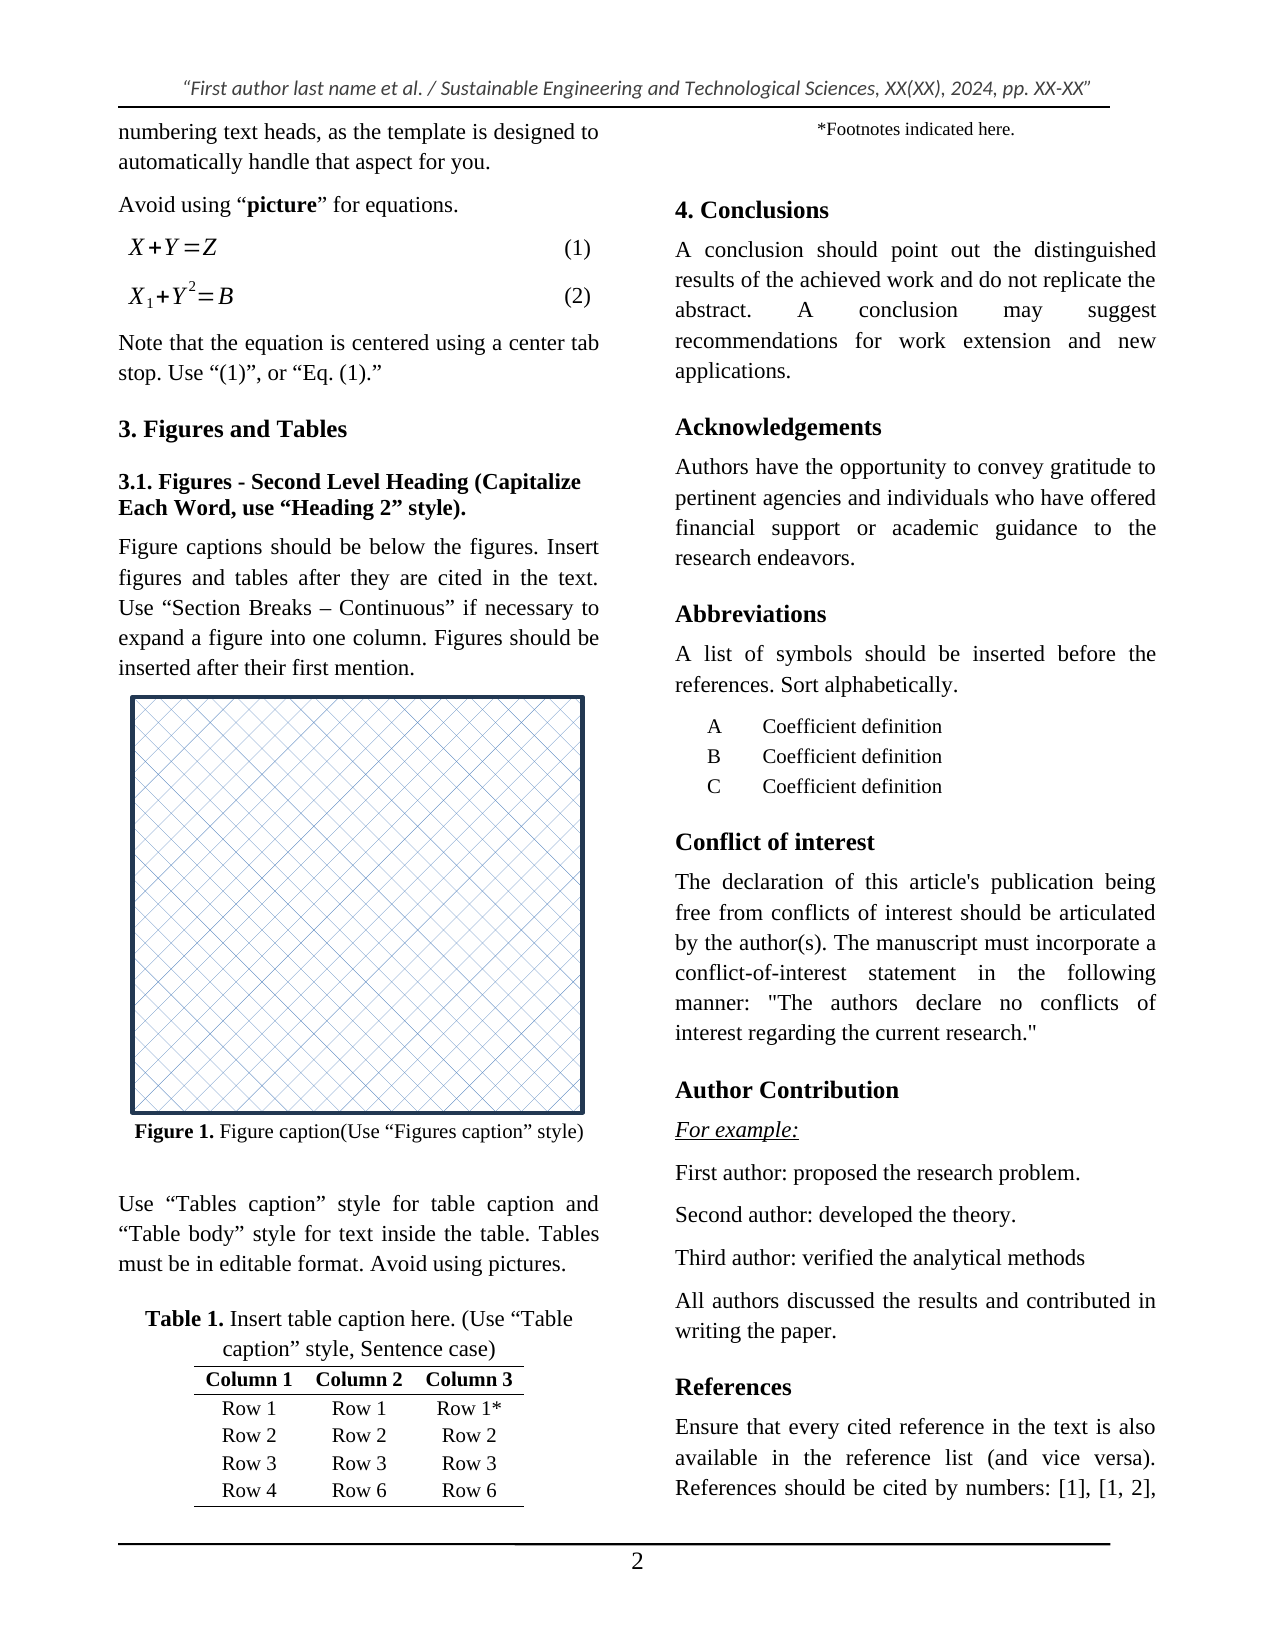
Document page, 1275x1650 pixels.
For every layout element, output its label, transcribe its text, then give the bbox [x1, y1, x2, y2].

table_header Column 1 [194, 1367, 304, 1394]
table_cell Row 1 [194, 1395, 304, 1423]
subtitle Acknowledgements [675, 412, 1157, 441]
text (2) [118, 278, 600, 313]
subtitle Abbreviations [675, 599, 1157, 628]
text Avoid using “picture” for equations. [118, 191, 600, 217]
table_cell Row 2 [414, 1423, 524, 1451]
table_cell Row 3 [414, 1451, 524, 1478]
text The declaration of this article's publication being free from conflicts of interest should be articulated by the author(s). The manuscript must incorporate a conflict-of-interest statement in the following manner: "The authors declare no conflicts of interest regarding the current research." [675, 868, 1157, 1046]
table_header Column 2 [304, 1367, 414, 1394]
table_cell Row 1* [414, 1395, 524, 1423]
text Figure 1. Figure caption(Use “Figures caption” style) [118, 1119, 600, 1143]
table_cell C [696, 773, 751, 802]
table_cell Row 6 [304, 1478, 414, 1506]
table_cell Coefficient definition [751, 743, 1125, 773]
table_cell Row 6 [414, 1478, 524, 1506]
table_header Column 3 [414, 1367, 524, 1394]
text Table 1. Insert table caption here. (Use “Table caption” style, Sentence case) [118, 1305, 600, 1362]
text A conclusion should point out the distinguished results of the achieved work and do not replicate the abstract. A conclusion may suggest recommendations for work extension and new applications. [675, 236, 1157, 383]
text For example: [675, 1116, 1157, 1142]
text (1) [118, 234, 600, 261]
text First author: proposed the research problem. [675, 1159, 1157, 1185]
table_cell B [696, 743, 751, 773]
table_cell Coefficient definition [751, 773, 1125, 802]
text A list of symbols should be inserted before the references. Sort alphabetically. [675, 641, 1157, 697]
text Authors have the opportunity to convey gratitude to pertinent agencies and individuals who have offered financial support or academic guidance to the research endeavors. [675, 453, 1157, 570]
subtitle 3. Figures and Tables [118, 414, 600, 443]
subtitle 3.1. Figures - Second Level Heading (Capitalize Each Word, use “Heading 2” style). [118, 468, 600, 521]
subtitle Conflict of interest [675, 827, 1157, 856]
table_cell Row 4 [194, 1478, 304, 1506]
text Third author: verified the analytical methods [675, 1244, 1157, 1270]
text *Footnotes indicated here. [675, 118, 1157, 140]
text Figure captions should be below the figures. Insert figures and tables after they are cited in the text. Use “Section Breaks – Continuous” if necessary to expand a figure into one column. Figures should be inserted after their first mention. [118, 533, 600, 681]
text Second author: developed the theory. [675, 1201, 1157, 1228]
table_cell Row 3 [304, 1451, 414, 1478]
table_cell Row 2 [194, 1423, 304, 1451]
subtitle 4. Conclusions [675, 195, 1157, 224]
table_cell Row 1 [304, 1395, 414, 1423]
subtitle References [675, 1372, 1157, 1401]
table_cell Row 2 [304, 1423, 414, 1451]
text Note that the equation is centered using a center tab stop. Use “(1)”, or “Eq. (1).” [118, 329, 600, 386]
table_cell Row 3 [194, 1451, 304, 1478]
text Use “Tables caption” style for table caption and “Table body” style for text inside the table. Tables must be in editable format. Avoid using pictures. [118, 1190, 600, 1276]
text All authors discussed the results and contributed in writing the paper. [675, 1287, 1157, 1343]
table_header Coefficient definition [751, 714, 1125, 743]
subtitle Author Contribution [675, 1075, 1157, 1103]
table_header A [696, 714, 751, 743]
